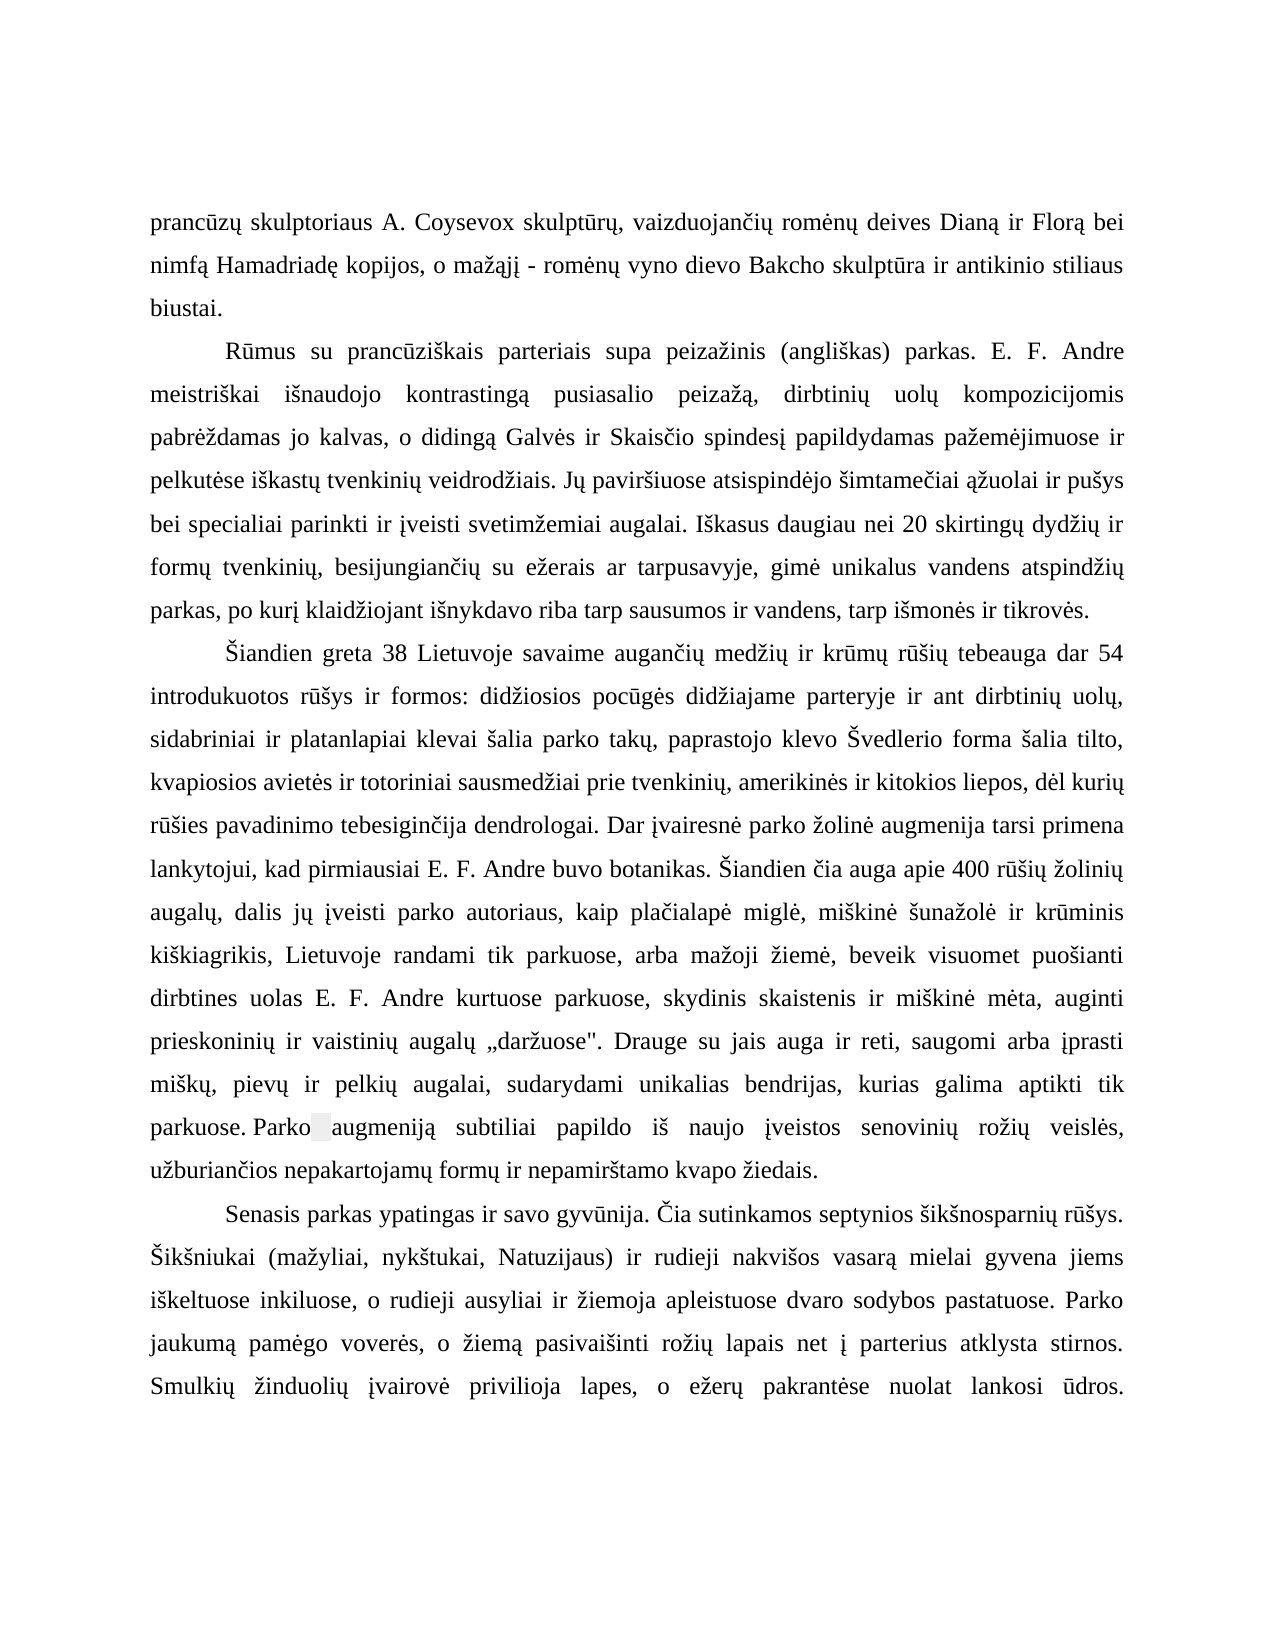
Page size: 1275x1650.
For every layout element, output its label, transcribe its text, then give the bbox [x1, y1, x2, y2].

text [150, 1199, 1125, 1400]
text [150, 207, 1125, 322]
text Rūmus su prancūziškais parteriais supa peizažinis (angliškas) parkas. E. F. Andre meistriškai išnaudojo kontrastingą pusiasalio peizažą, dirbtinių uolų kompozicijomis pabrėždamas jo kalvas, o didingą Galvės ir Skaisčio spindesį papildydamas pažemėjimuose ir pelkutėse iškastų tvenkinių veidrodžiais. Jų paviršiuose atsispindėjo šimtamečiai ąžuolai ir pušys bei specialiai parinkti ir įveisti svetimžemiai augalai. Iškasus daugiau nei 20 skirtingų dydžių ir formų tvenkinių, besijungiančių su ežerais ar tarpusavyje, gimė unikalus vandens atspindžių parkas, po kurį klaidžiojant išnykdavo riba tarp sausumos ir vandens, tarp išmonės ir tikrovės. [150, 336, 1125, 624]
text Šiandien greta 38 Lietuvoje savaime augančių medžių ir krūmų rūšių tebeauga dar 54 introdukuotos rūšys ir formos: didžiosios pocūgės didžiajame parteryje ir ant dirbtinių uolų, sidabriniai ir platanlapiai klevai šalia parko takų, paprastojo klevo Švedlerio forma šalia tilto, kvapiosios avietės ir totoriniai sausmedžiai prie tvenkinių, amerikinės ir kitokios liepos, dėl kurių rūšies pavadinimo tebesiginčija dendrologai. Dar įvairesnė parko žolinė augmenija tarsi primena lankytojui, kad pirmiausiai E. F. Andre buvo botanikas. Šiandien čia auga apie 400 rūšių žolinių augalų, dalis jų įveisti parko autoriaus, kaip plačialapė miglė, miškinė šunažolė ir krūminis kiškiagrikis, Lietuvoje randami tik parkuose, arba mažoji žiemė, beveik visuomet puošianti dirbtines uolas E. F. Andre kurtuose parkuose, skydinis skaistenis ir miškinė mėta, auginti prieskoninių ir vaistinių augalų „daržuose". Drauge su jais auga ir reti, saugomi arba įprasti miškų, pievų ir pelkių augalai, sudarydami unikalias bendrijas, kurias galima aptikti tik parkuose. Parko augmeniją subtiliai papildo iš naujo įveistos senovinių rožių veislės, užburiančios nepakartojamų formų ir nepamirštamo kvapo žiedais. [150, 638, 1125, 1184]
